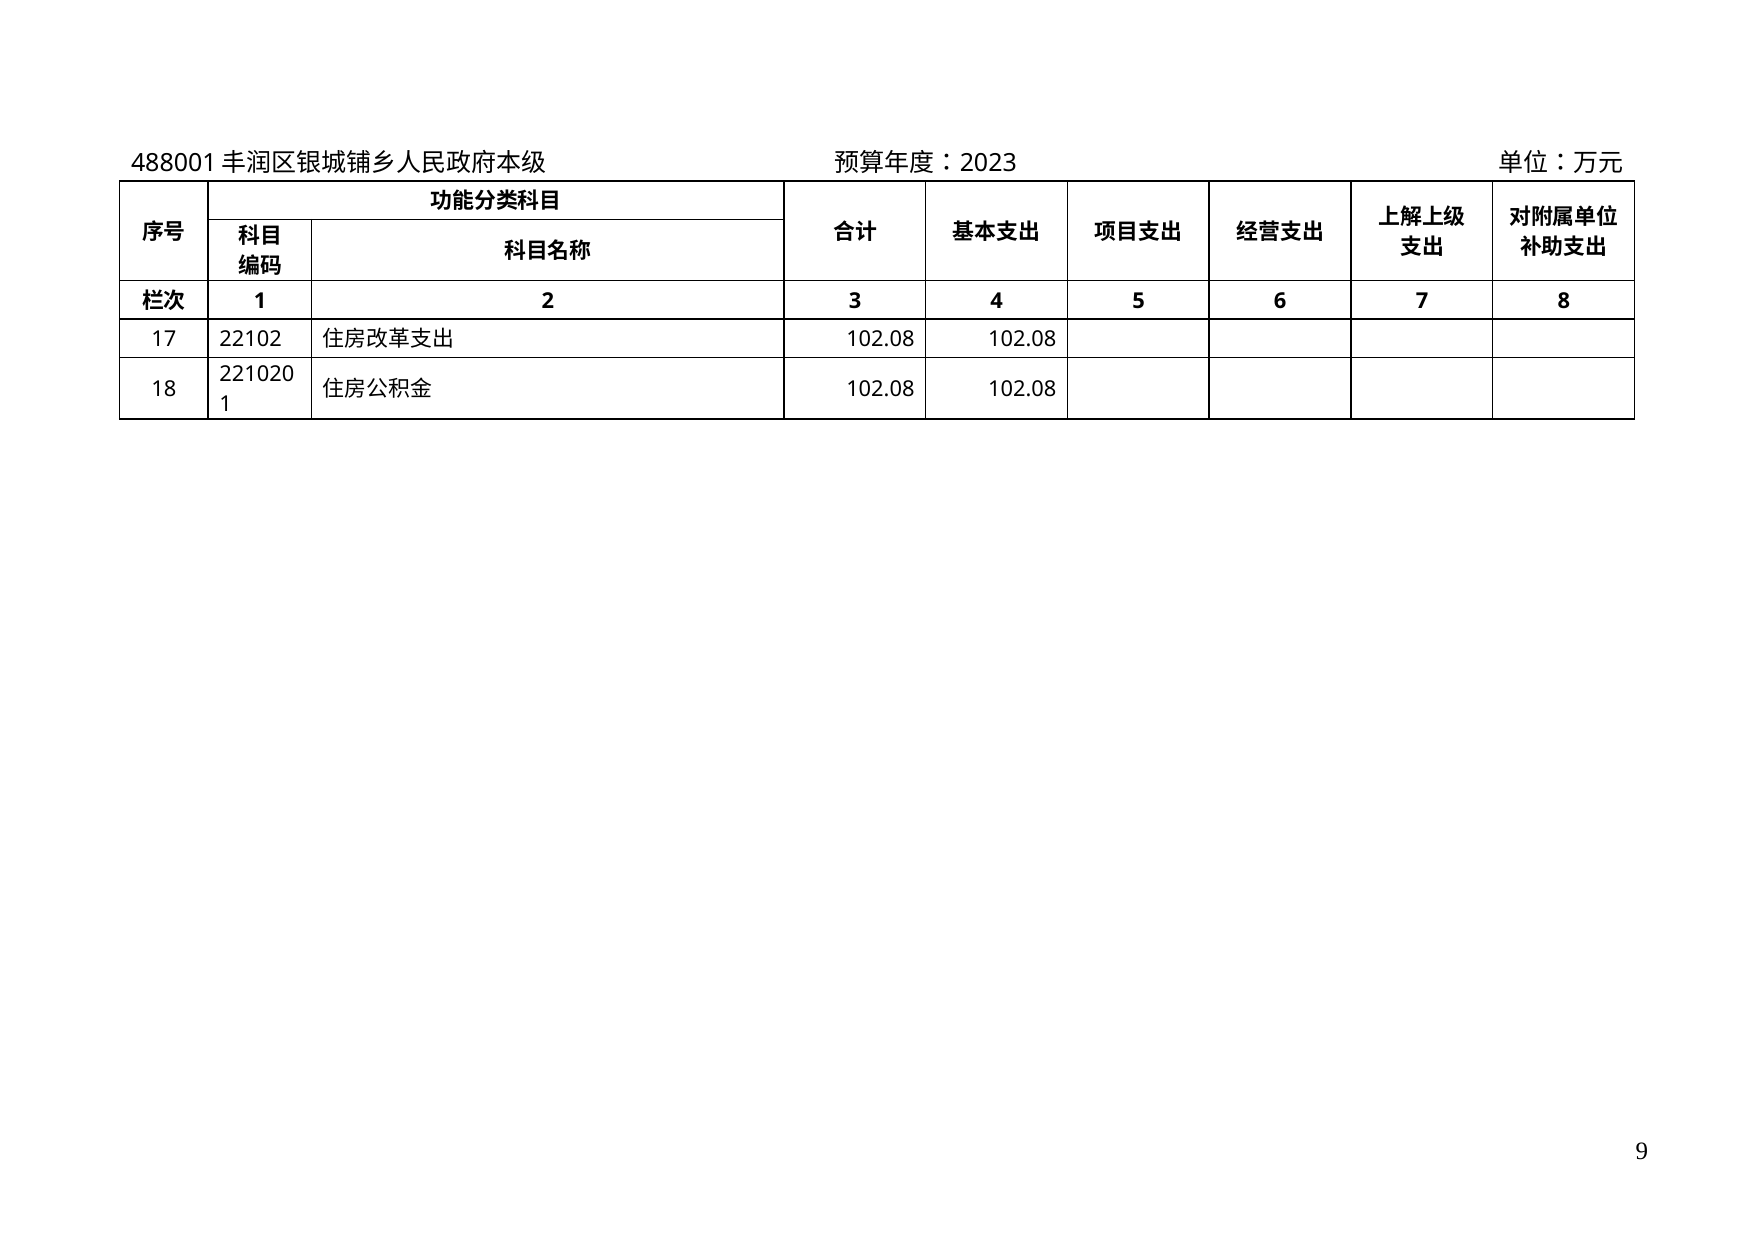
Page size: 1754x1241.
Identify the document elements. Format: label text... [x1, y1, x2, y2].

table_cell 科目名称 [312, 220, 783, 280]
table_cell 1 [209, 281, 311, 318]
table_cell 2210201 [209, 358, 311, 418]
table_cell 102.08 [785, 320, 925, 357]
table_cell 序号 [120, 182, 207, 280]
table_cell 5 [1068, 281, 1208, 318]
table_cell 栏次 [120, 281, 207, 318]
table_cell [1352, 358, 1492, 418]
table_cell 6 [1210, 281, 1350, 318]
table_cell 102.08 [785, 358, 925, 418]
table_cell [1068, 358, 1208, 418]
table_cell 科目 编码 [209, 220, 311, 280]
table_cell 3 [785, 281, 925, 318]
table_cell [1352, 320, 1492, 357]
table_cell 17 [120, 320, 207, 357]
table_cell 18 [120, 358, 207, 418]
table_cell 对附属单位补助支出 [1493, 182, 1634, 280]
table_cell 2 [312, 281, 783, 318]
table_cell [1210, 358, 1350, 418]
table_cell 4 [926, 281, 1067, 318]
table_cell 住房改革支出 [312, 320, 783, 357]
table_cell 102.08 [926, 320, 1067, 357]
table_cell 102.08 [926, 358, 1067, 418]
table_cell [1493, 320, 1634, 357]
table_cell 功能分类科目 [209, 182, 783, 219]
table_cell [1068, 320, 1208, 357]
table_cell 7 [1352, 281, 1492, 318]
table_cell 住房公积金 [312, 358, 783, 418]
table_cell 上解上级 支出 [1352, 182, 1492, 280]
table_header 488001丰润区银城铺乡人民政府本级 [120, 143, 783, 180]
table_cell [1493, 358, 1634, 418]
table_cell 项目支出 [1068, 182, 1208, 280]
table_cell 8 [1493, 281, 1634, 318]
table_header 预算年度：2023 [785, 143, 1067, 180]
table_cell 合计 [785, 182, 925, 280]
table_cell 经营支出 [1210, 182, 1350, 280]
table_cell 22102 [209, 320, 311, 357]
table_cell [1210, 320, 1350, 357]
table_cell 基本支出 [926, 182, 1067, 280]
table_header 单位：万元 [1068, 143, 1634, 180]
